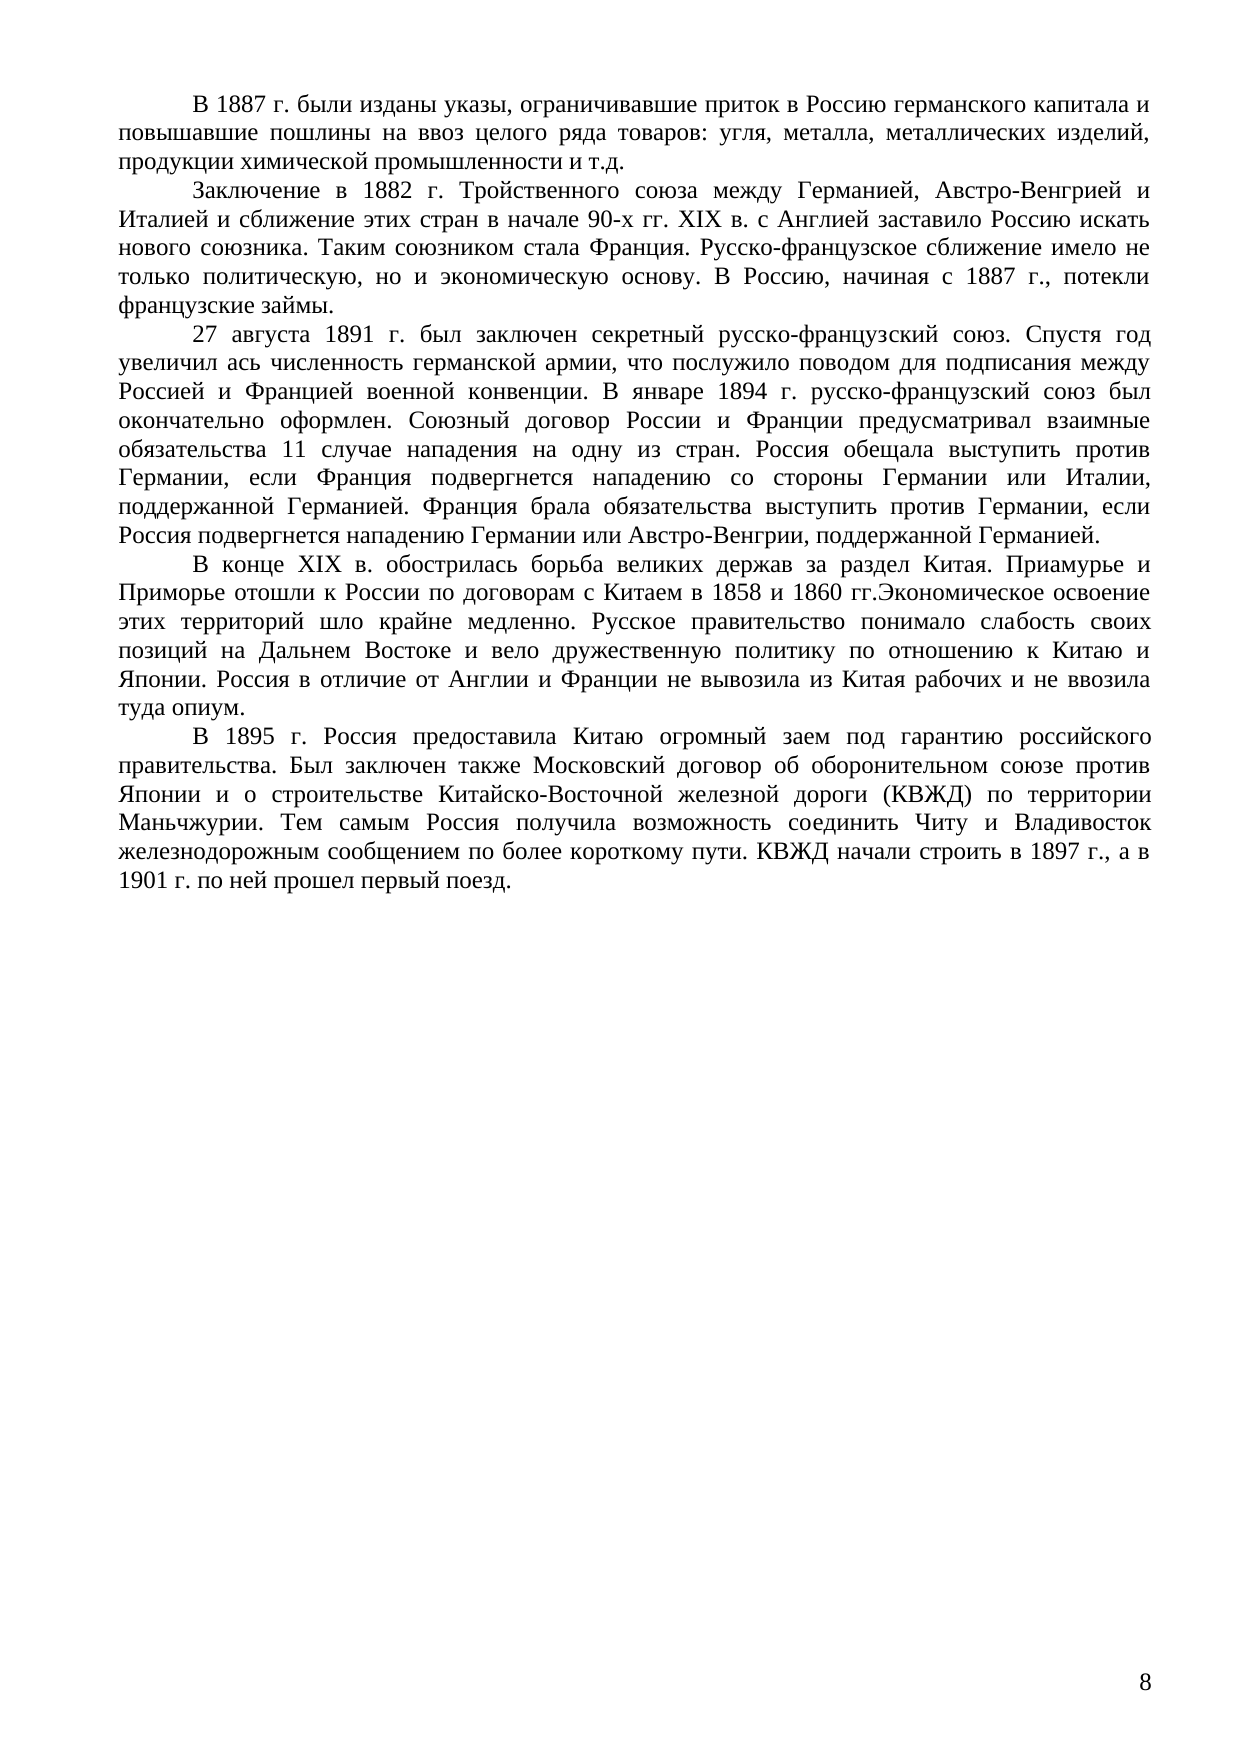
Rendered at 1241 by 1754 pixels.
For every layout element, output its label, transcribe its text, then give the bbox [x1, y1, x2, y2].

text В . были изданы указы, ограничивавшие приток в Россию германского капитала и повышавшие пошлины на ввоз целого ряда товаров: угля, металла, металлических изделий, продукции химической промышленности и т.д. [118, 89, 1152, 175]
text В . Россия предоставила Китаю огромный заем под гарантию российского правительства. Был заключен также Московский договор об оборонительном союзе против Японии и о строительстве Китайско-Восточной железной дороги (КВЖД) по территории Маньчжурии. Тем самым Россия получила возможность соединить Читу и Владивосток железнодорожным сообщением по более короткому пути. КВЖД начали строить в ., а в . по ней прошел первый поезд. [118, 721, 1152, 894]
text 27 августа . был заключен секретный русско-французский союз. Спустя год увеличил ась численность германской армии, что послужило поводом для подписания между Россией и Францией военной конвенции. В январе . русско-французский союз был окончательно оформлен. Союзный договор России и Франции предусматривал взаимные обязательства 11 случае нападения на одну из стран. Россия обещала выступить против Германии, если Франция подвергнется нападению со стороны Германии или Италии, поддержанной Германией. Франция брала обязательства выступить против Германии, если Россия подвергнется нападению Германии или Австро-Венгрии, поддержанной Германией. [118, 319, 1152, 549]
text Заключение в . Тройственного союза между Германией, Австро-Венгрией и Италией и сближение этих стран в начале 90-х гг. XIX в. с Англией заставило Россию искать нового союзника. Таким союзником стала Франция. Русско-французское сближение имело не только политическую, но и экономическую основу. В Россию, начиная с ., потекли французские займы. [118, 175, 1152, 319]
text В конце XIX в. обострилась борьба великих держав за раздел Китая. Приамурье и Приморье отошли к России по договорам с Китаем в 1858 и 1860 гг.Экономическое освоение этих территорий шло крайне медленно. Русское правительство понимало слабость своих позиций на Дальнем Востоке и вело дружественную политику по отношению к Китаю и Японии. Россия в отличие от Англии и Франции не вывозила из Китая рабочих и не ввозила туда опиум. [118, 549, 1152, 721]
